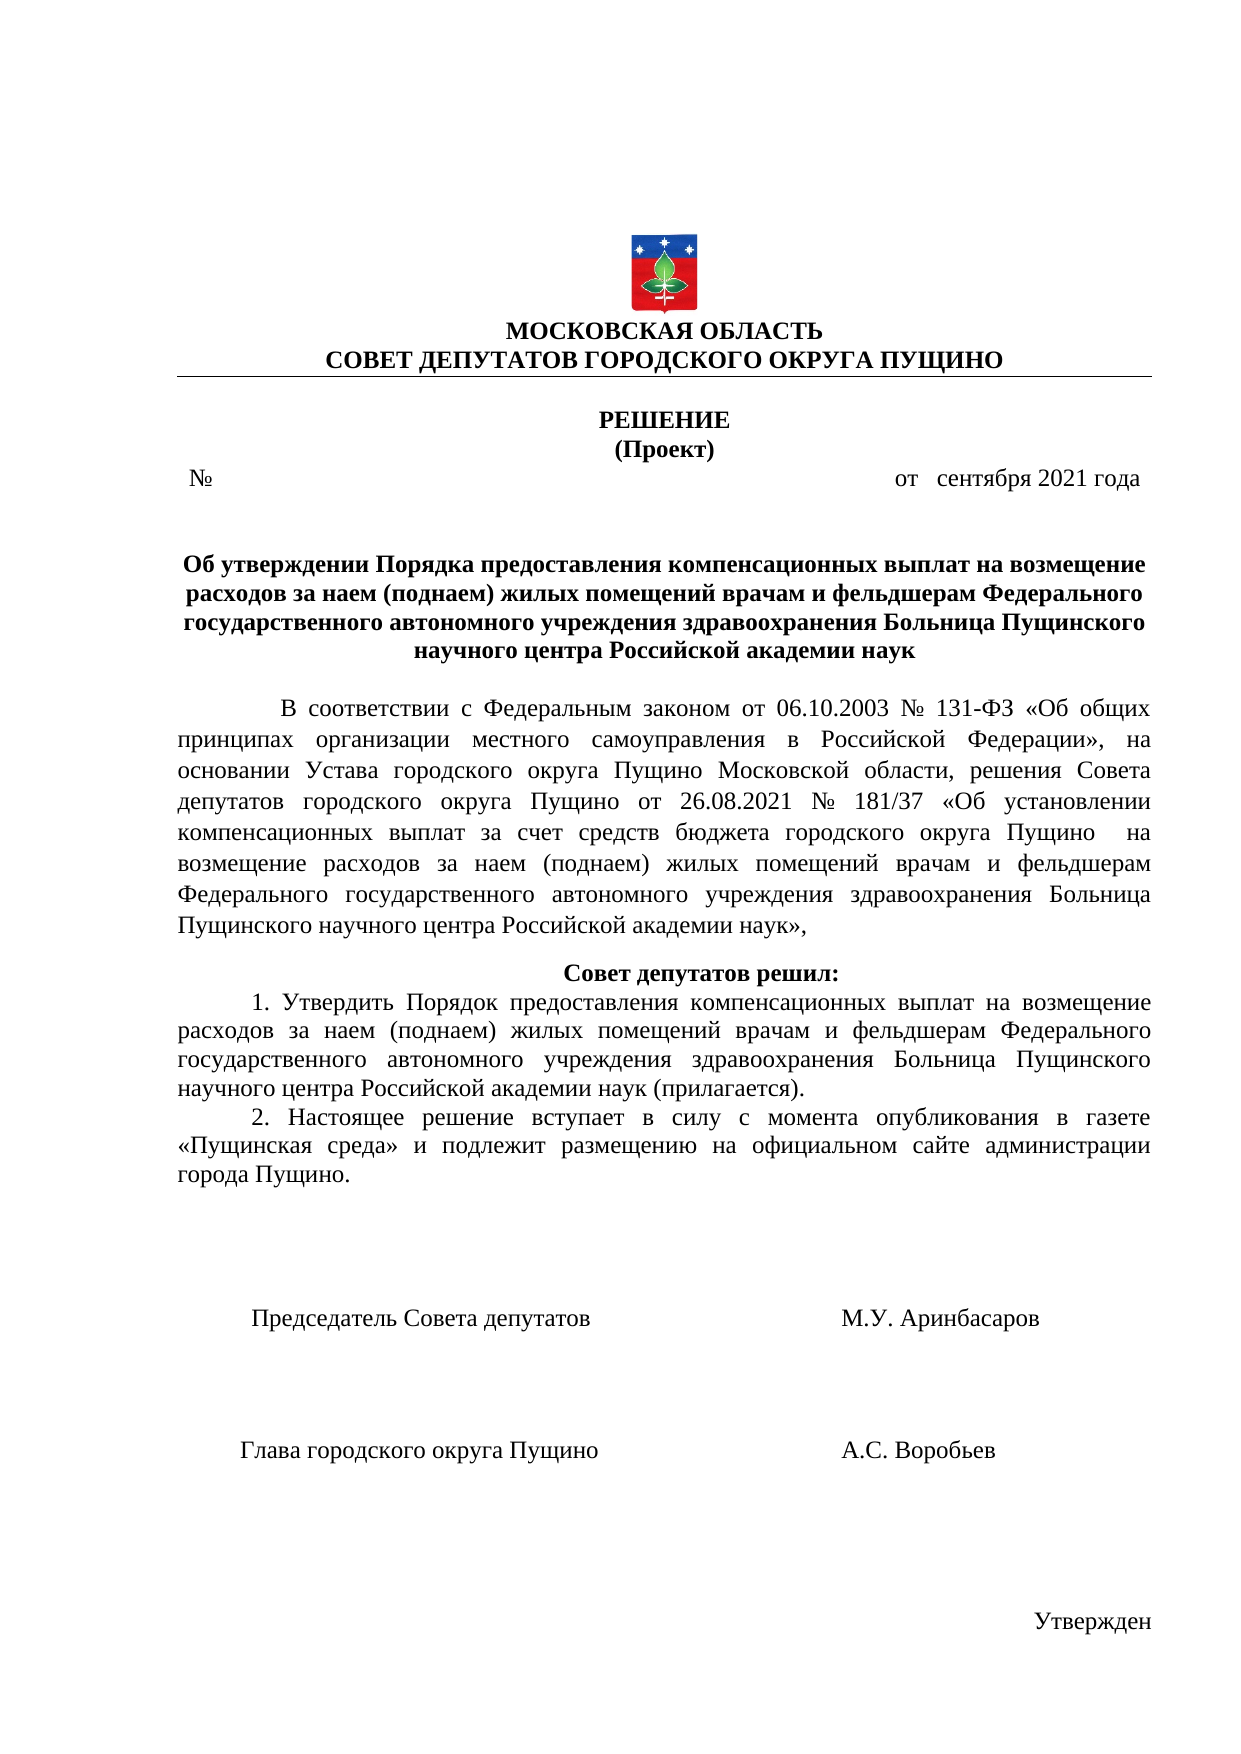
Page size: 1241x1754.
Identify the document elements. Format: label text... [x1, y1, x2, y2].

title Об утверждении Порядка предоставления компенсационных выплат на возмещение расходов за наем (поднаем) жилых помещений врачам и фельдшерам Федерального государственного автономного учреждения здравоохранения Больница Пущинского научного центра Российской академии наук [177, 549, 1152, 664]
text МОСКОВСКАЯ ОБЛАСТЬ [177, 316, 1152, 345]
text (Проект) [177, 434, 1152, 463]
text Утвержден [177, 1606, 1152, 1635]
table_header от сентября 2021 года [670, 463, 1152, 492]
text Глава городского округа Пущино А.С. Воробьев [177, 1435, 1152, 1464]
text Совет депутатов решил: [177, 958, 1152, 987]
text В соответствии с Федеральным законом от 06.10.2003 № 131-ФЗ «Об общих принципах организации местного самоуправления в Российской Федерации», на основании Устава городского округа Пущино Московской области, решения Совета депутатов городского округа Пущино от 26.08.2021 № 181/37 «Об установлении компенсационных выплат за счет средств бюджета городского округа Пущино на возмещение расходов за наем (поднаем) жилых помещений врачам и фельдшерам Федерального государственного автономного учреждения здравоохранения Больница Пущинского научного центра Российской академии наук», [177, 693, 1152, 939]
text 1. Утвердить Порядок предоставления компенсационных выплат на возмещение расходов за наем (поднаем) жилых помещений врачам и фельдшерам Федерального государственного автономного учреждения здравоохранения Больница Пущинского научного центра Российской академии наук (прилагается). [177, 987, 1152, 1102]
picture [631, 233, 698, 316]
table_header № [177, 463, 669, 492]
text РЕШЕНИЕ [177, 405, 1152, 434]
text СОВЕТ ДЕПУТАТОВ ГОРОДСКОГО ОКРУГА ПУЩИНО [177, 345, 1152, 376]
text Председатель Совета депутатов М.У. Аринбасаров [177, 1303, 1152, 1332]
text 2. Настоящее решение вступает в силу с момента опубликования в газете «Пущинская среда» и подлежит размещению на официальном сайте администрации города Пущино. [177, 1102, 1152, 1188]
